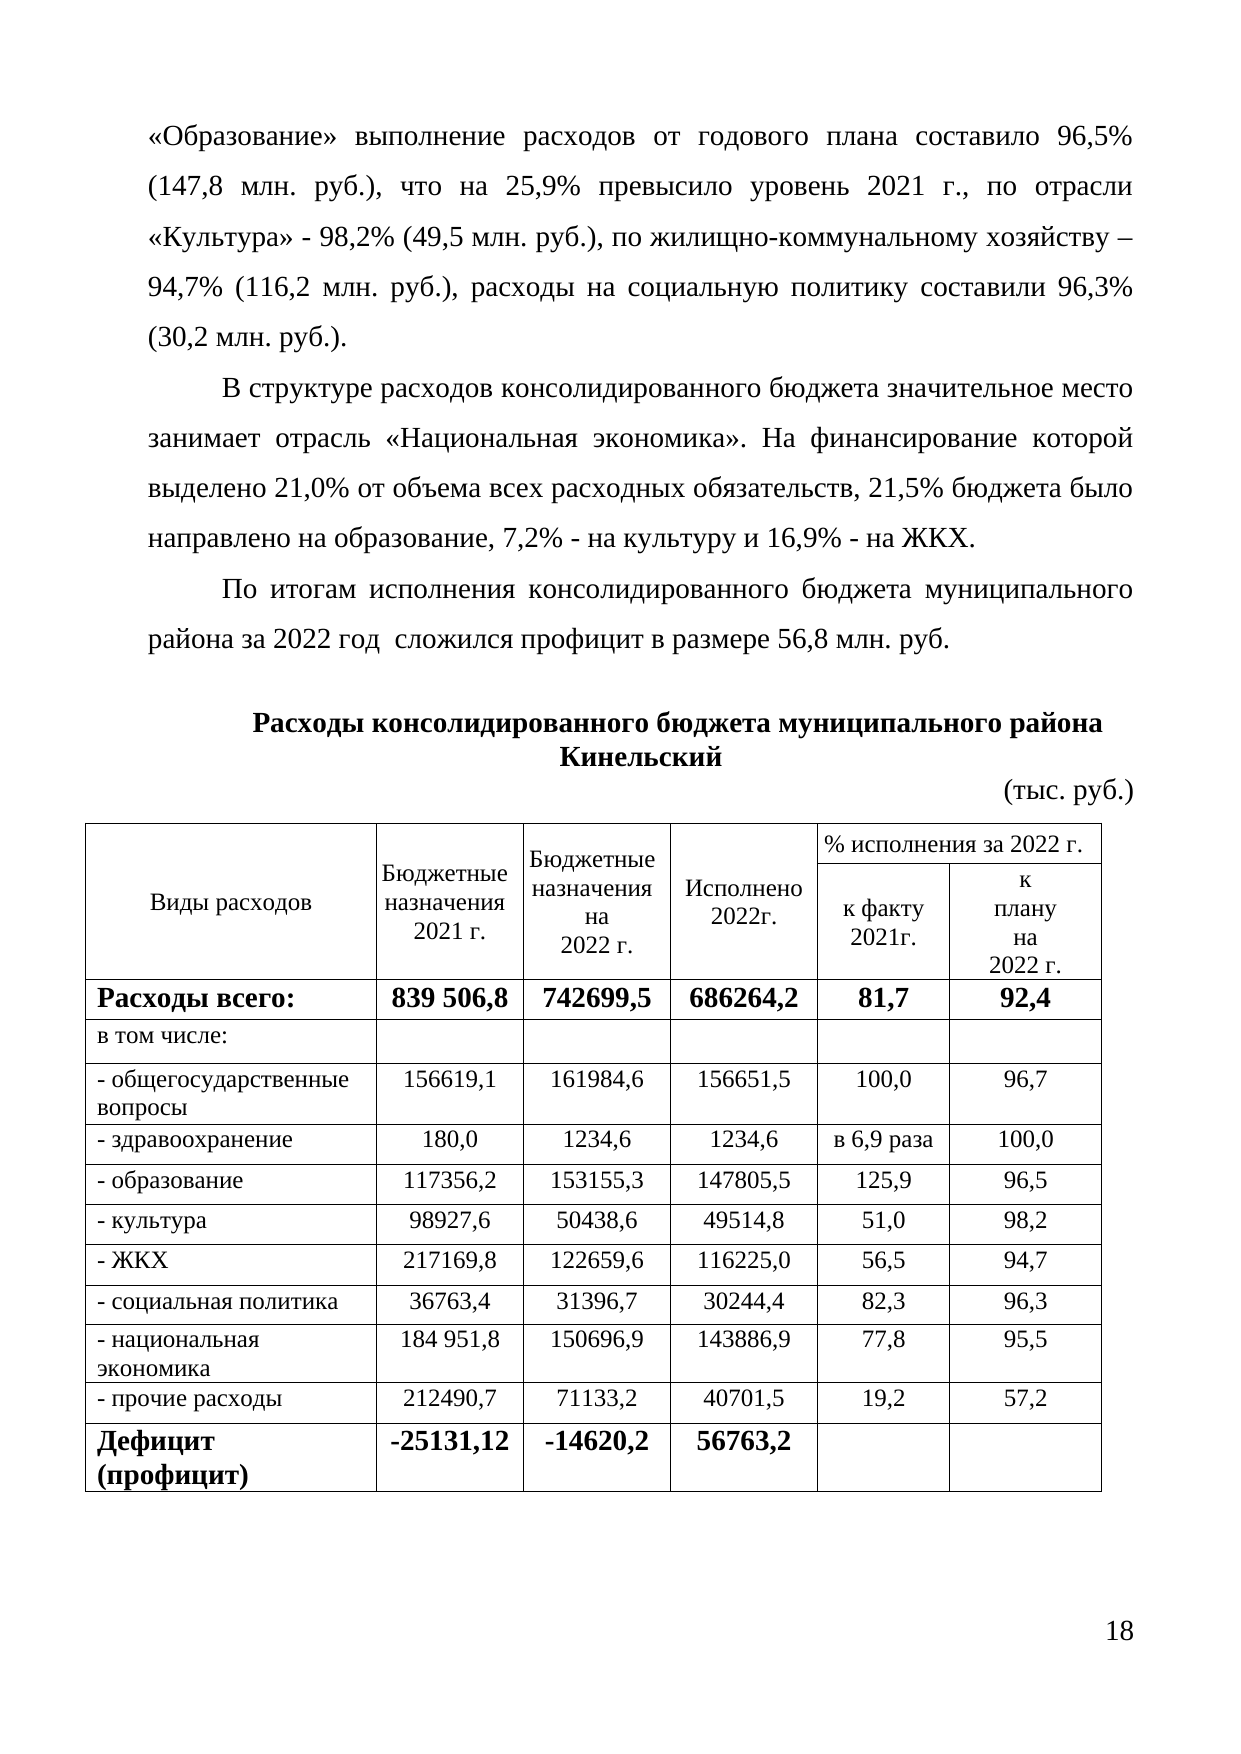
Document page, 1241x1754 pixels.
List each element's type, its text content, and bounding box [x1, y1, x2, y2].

table_cell 56763,2 [671, 1424, 817, 1491]
table_cell 1234,6 [671, 1125, 817, 1164]
table_cell [950, 1424, 1101, 1491]
table_cell -14620,2 [524, 1424, 670, 1491]
table_header Исполнено 2022г. [671, 824, 817, 979]
table_cell 156619,1 [377, 1064, 523, 1123]
table_cell 71133,2 [524, 1383, 670, 1422]
table_cell [524, 1020, 670, 1063]
table_cell 19,2 [818, 1383, 949, 1422]
table_header % исполнения за 2022 г. [818, 824, 1101, 863]
table_cell 81,7 [818, 980, 949, 1019]
table_cell 184 951,8 [377, 1325, 523, 1382]
table_cell 839 506,8 [377, 980, 523, 1019]
table_cell [818, 1020, 949, 1063]
table_cell - образование [86, 1165, 376, 1204]
table_cell -25131,12 [377, 1424, 523, 1491]
table_cell 150696,9 [524, 1325, 670, 1382]
table_cell 96,7 [950, 1064, 1101, 1123]
table_cell 40701,5 [671, 1383, 817, 1422]
text Расходы консолидированного бюджета муниципального района Кинельский [148, 705, 1134, 772]
table_cell 117356,2 [377, 1165, 523, 1204]
table_cell 92,4 [950, 980, 1101, 1019]
table_cell - прочие расходы [86, 1383, 376, 1422]
table_cell 100,0 [950, 1125, 1101, 1164]
table_cell 116225,0 [671, 1245, 817, 1285]
table_cell 31396,7 [524, 1286, 670, 1323]
table_cell Дефицит (профицит) [86, 1424, 376, 1491]
table_cell Расходы всего: [86, 980, 376, 1019]
table_cell 212490,7 [377, 1383, 523, 1422]
table_cell 95,5 [950, 1325, 1101, 1382]
table_cell к факту 2021г. [818, 864, 949, 979]
table_cell 96,3 [950, 1286, 1101, 1323]
table_cell - здравоохранение [86, 1125, 376, 1164]
table_cell [671, 1020, 817, 1063]
table_cell к плану на 2022 г. [950, 864, 1101, 979]
table_cell 56,5 [818, 1245, 949, 1285]
table_cell - культура [86, 1205, 376, 1244]
text По итогам исполнения консолидированного бюджета муниципального района за 2022 год сложился профицит в размере 56,8 млн. руб. [148, 571, 1134, 655]
table_cell в том числе: [86, 1020, 376, 1063]
table_cell 143886,9 [671, 1325, 817, 1382]
table_cell 50438,6 [524, 1205, 670, 1244]
table_header Бюджетные назначения 2021 г. [377, 824, 523, 979]
table_cell 82,3 [818, 1286, 949, 1323]
table_cell 57,2 [950, 1383, 1101, 1422]
table_header Бюджетные назначения на 2022 г. [524, 824, 670, 979]
text (тыс. руб.) [148, 772, 1134, 806]
table_cell 77,8 [818, 1325, 949, 1382]
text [148, 118, 1134, 353]
table_cell 217169,8 [377, 1245, 523, 1285]
table_cell 686264,2 [671, 980, 817, 1019]
table_cell в 6,9 раза [818, 1125, 949, 1164]
table_cell [377, 1020, 523, 1063]
table_cell 742699,5 [524, 980, 670, 1019]
table_cell 180,0 [377, 1125, 523, 1164]
table_cell 100,0 [818, 1064, 949, 1123]
table_cell - национальная экономика [86, 1325, 376, 1382]
table_cell 147805,5 [671, 1165, 817, 1204]
table_header Виды расходов [86, 824, 376, 979]
table_cell 98927,6 [377, 1205, 523, 1244]
table_cell 161984,6 [524, 1064, 670, 1123]
table_cell [818, 1424, 949, 1491]
table_cell 96,5 [950, 1165, 1101, 1204]
table_cell 1234,6 [524, 1125, 670, 1164]
table_cell 98,2 [950, 1205, 1101, 1244]
table_cell 125,9 [818, 1165, 949, 1204]
table_cell - общегосударственные вопросы [86, 1064, 376, 1123]
table_cell 94,7 [950, 1245, 1101, 1285]
table_cell 156651,5 [671, 1064, 817, 1123]
text В структуре расходов консолидированного бюджета значительное место занимает отрасль «Национальная экономика». На финансирование которой выделено 21,0% от объема всех расходных обязательств, 21,5% бюджета было направлено на образование, 7,2% - на культуру и 16,9% - на ЖКХ. [148, 370, 1134, 554]
table_cell 153155,3 [524, 1165, 670, 1204]
table_cell 49514,8 [671, 1205, 817, 1244]
table_cell 122659,6 [524, 1245, 670, 1285]
table_cell 36763,4 [377, 1286, 523, 1323]
table_cell - ЖКХ [86, 1245, 376, 1285]
table_cell 51,0 [818, 1205, 949, 1244]
table_cell [950, 1020, 1101, 1063]
table_cell - социальная политика [86, 1286, 376, 1323]
table_cell 30244,4 [671, 1286, 817, 1323]
